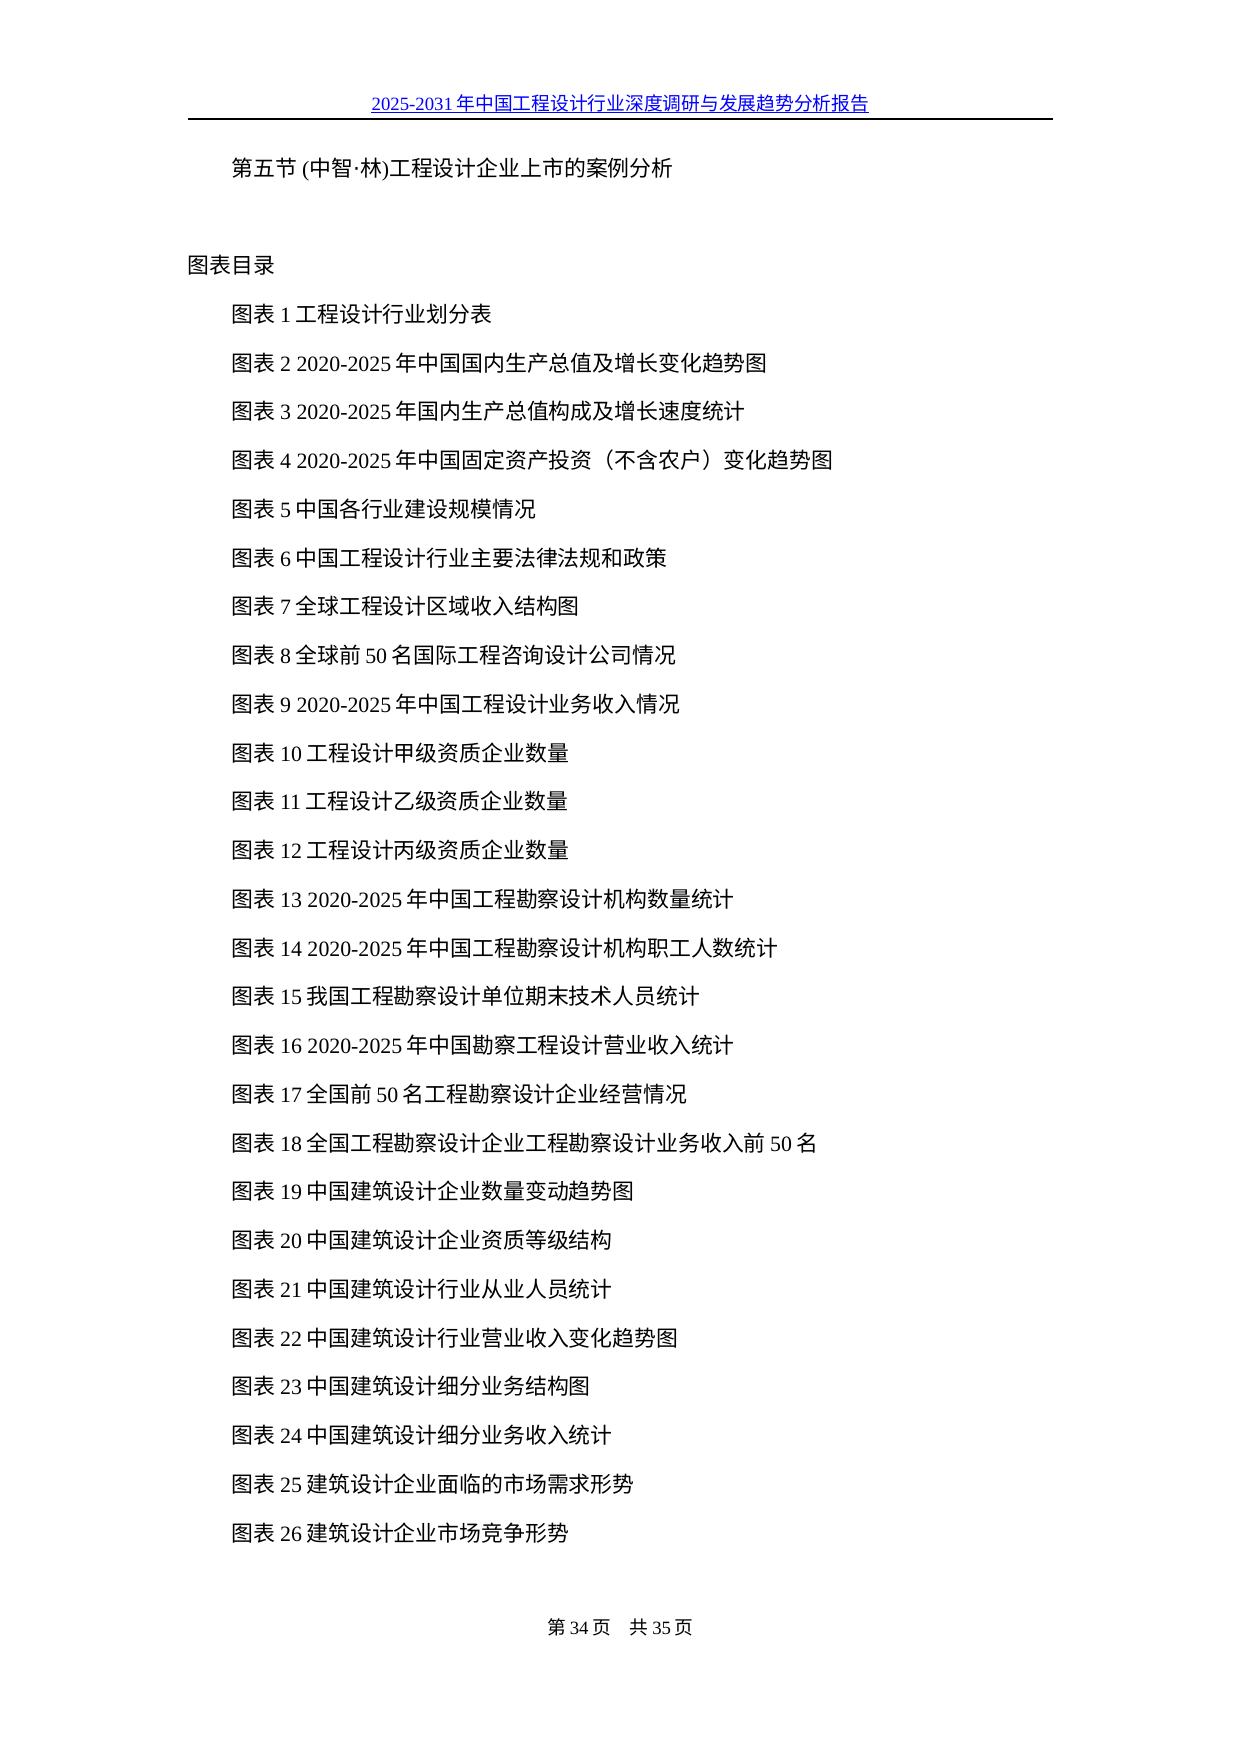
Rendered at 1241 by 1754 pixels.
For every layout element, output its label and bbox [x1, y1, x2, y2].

text [187, 150, 1053, 1548]
